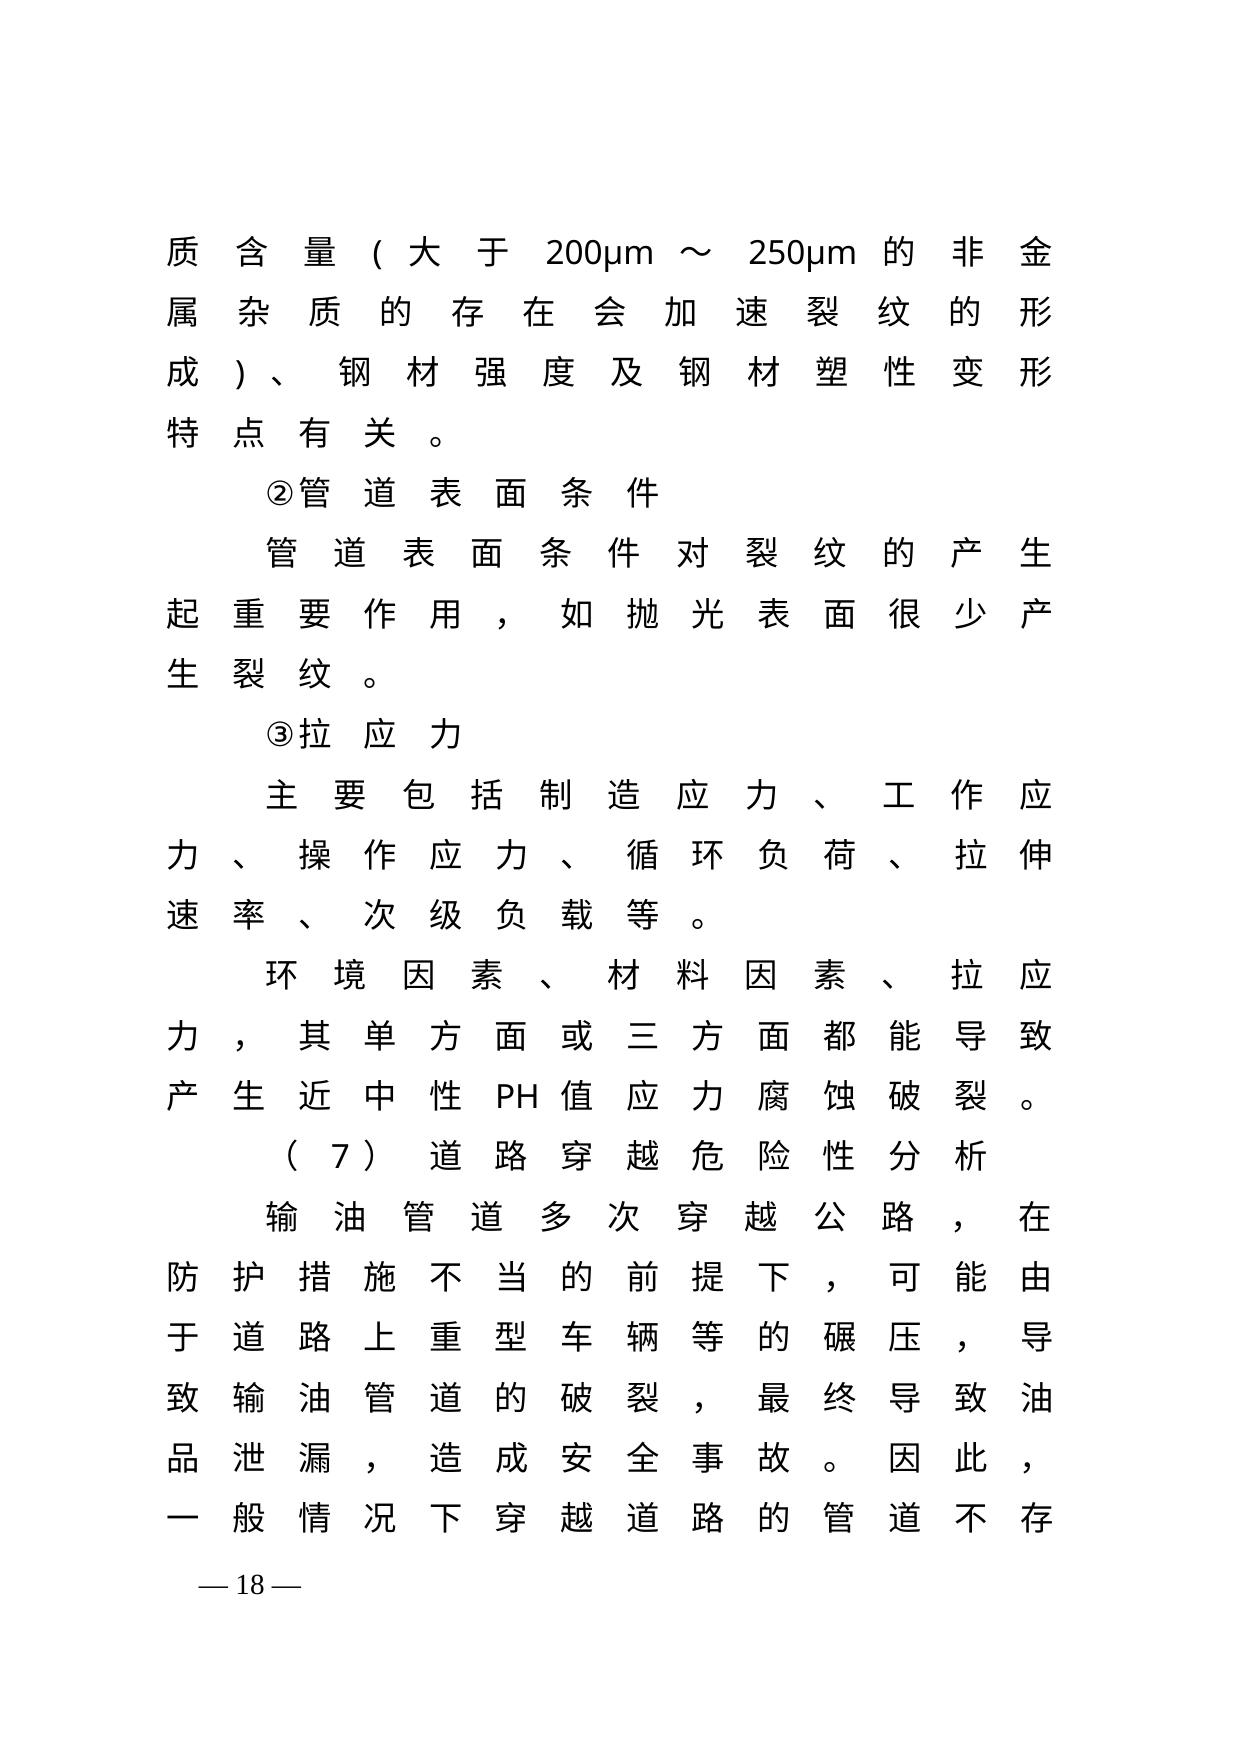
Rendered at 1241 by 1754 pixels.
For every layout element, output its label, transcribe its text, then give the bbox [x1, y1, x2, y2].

text ③拉应力 [167, 702, 1085, 762]
text （7）道路穿越危险性分析 [167, 1124, 1085, 1184]
text 环境因素、材料因素、拉应力，其单方面或三方面都能导致产生近中性PH值应力腐蚀破裂。 [167, 943, 1085, 1124]
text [167, 1184, 1085, 1546]
text ②管道表面条件 [167, 461, 1085, 521]
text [167, 219, 1085, 461]
text 主要包括制造应力、工作应力、操作应力、循环负荷、拉伸速率、次级负载等。 [167, 762, 1085, 943]
text 管道表面条件对裂纹的产生起重要作用，如抛光表面很少产生裂纹。 [167, 521, 1085, 702]
